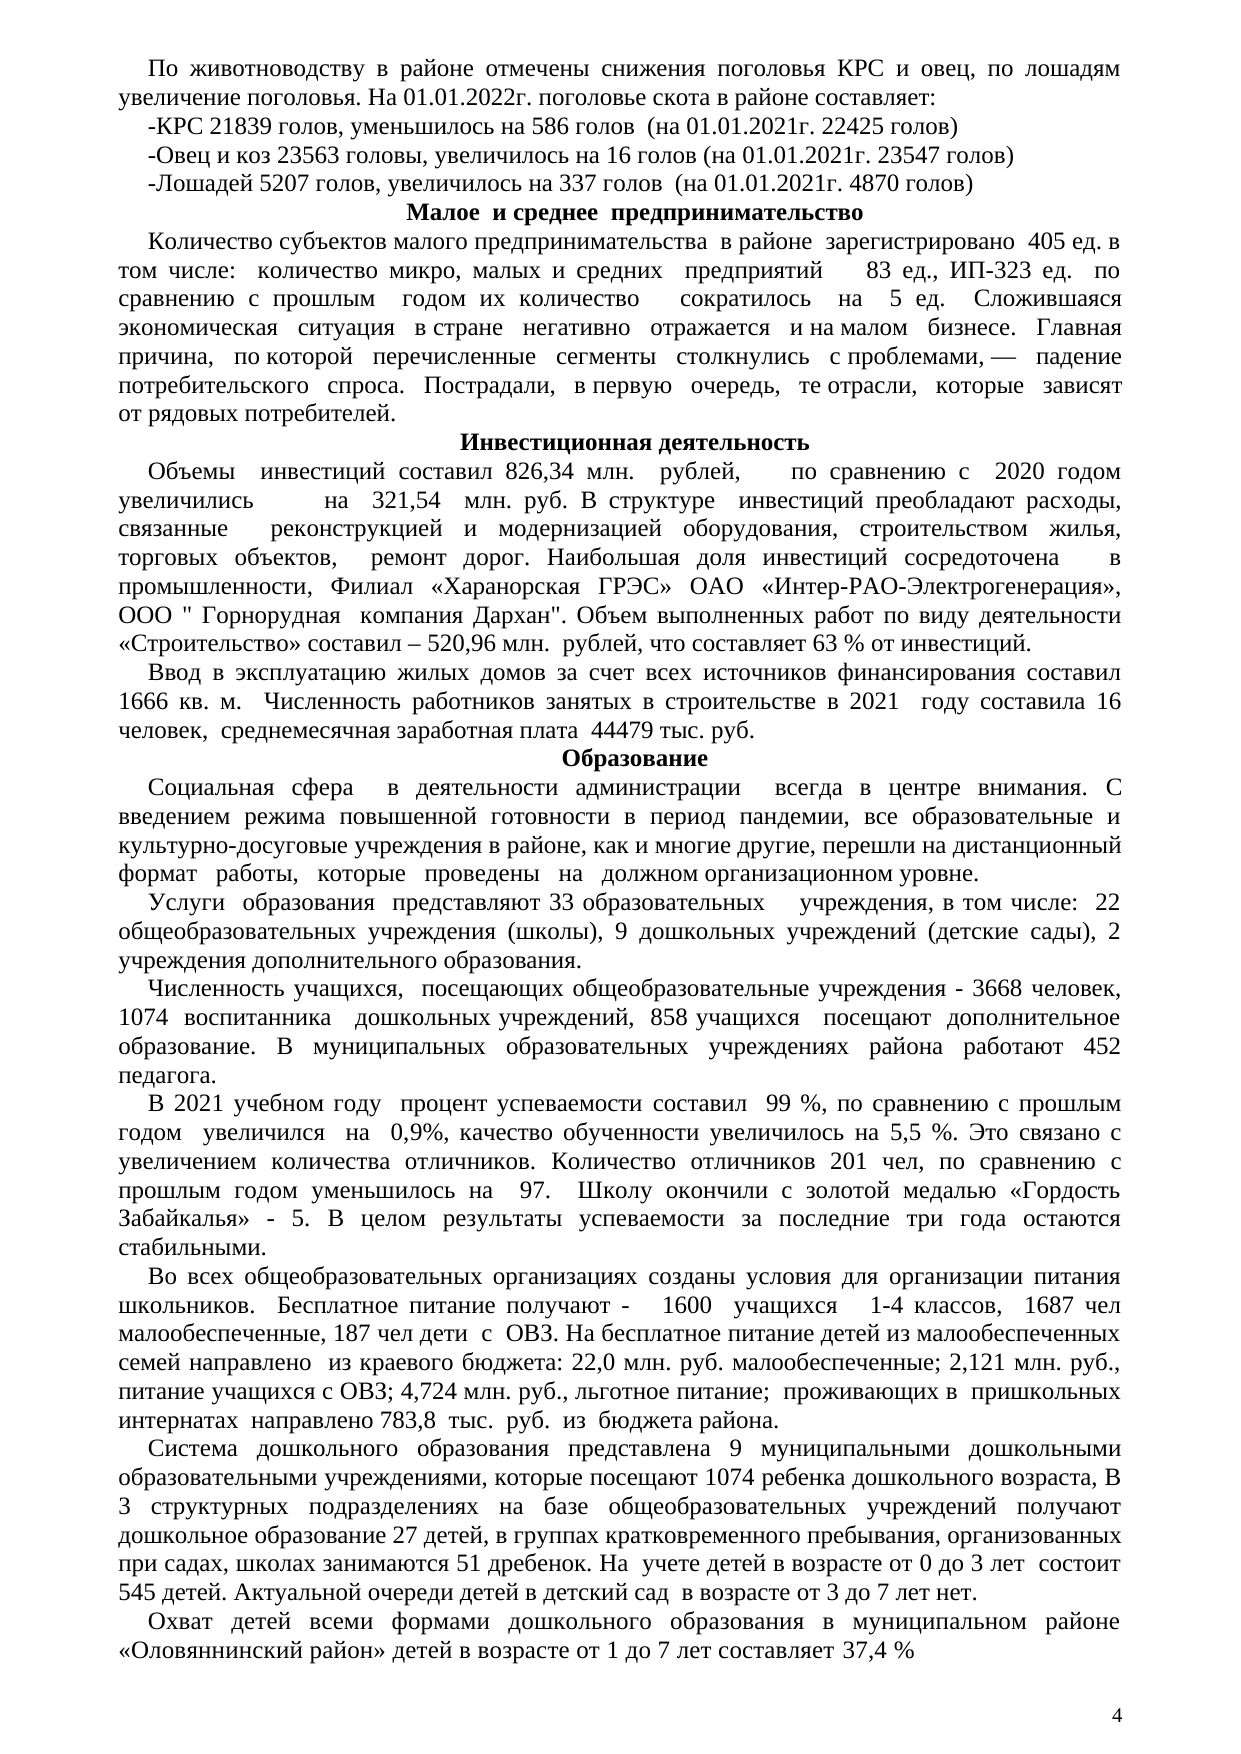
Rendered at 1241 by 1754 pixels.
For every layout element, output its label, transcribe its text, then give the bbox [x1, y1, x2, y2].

text -Лошадей 5207 голов, увеличилось на 337 голов (на 01.01.2021г. 4870 голов) [118, 168, 1122, 197]
text Инвестиционная деятельность [118, 427, 1122, 456]
text Образование [118, 743, 1122, 772]
text Услуги образования представляют 33 образовательных учреждения, в том числе: 22 общеобразовательных учреждения (школы), 9 дошкольных учреждений (детские сады), 2 учреждения дополнительного образования. [118, 887, 1122, 973]
text Количество субъектов малого предпринимательства в районе зарегистрировано 405 ед. в том числе: количество микро, малых и средних предприятий 83 ед., ИП-323 ед. по сравнению с прошлым годом их количество сократилось на 5 ед. Сложившаяся экономическая ситуация в стране негативно отражается и на малом бизнесе. Главная причина, по которой перечисленные сегменты столкнулись с проблемами, — падение потребительского спроса. Пострадали, в первую очередь, те отрасли, которые зависят от рядовых потребителей. [118, 226, 1122, 427]
text Объемы инвестиций составил 826,34 млн. рублей, по сравнению с 2020 годом увеличились на 321,54 млн. руб. В структуре инвестиций преобладают расходы, связанные реконструкцией и модернизацией оборудования, строительством жилья, торговых объектов, ремонт дорог. Наибольшая доля инвестиций сосредоточена в промышленности, Филиал «Харанорская ГРЭС» ОАО «Интер-РАО-Электрогенерация», ООО " Горнорудная компания Дархан". Объем выполненных работ по виду деятельности «Строительство» составил – 520,96 млн. рублей, что составляет 63 % от инвестиций. [118, 456, 1122, 657]
text -Овец и коз 23563 головы, увеличилось на 16 голов (на 01.01.2021г. 23547 голов) [118, 140, 1122, 168]
text Социальная сфера в деятельности администрации всегда в центре внимания. С введением режима повышенной готовности в период пандемии, все образовательные и культурно-досуговые учреждения в районе, как и многие другие, перешли на дистанционный формат работы, которые проведены на должном организационном уровне. [118, 772, 1122, 887]
text Во всех общеобразовательных организациях созданы условия для организации питания школьников. Бесплатное питание получают - 1600 учащихся 1-4 классов, 1687 чел малообеспеченные, 187 чел дети с ОВЗ. На бесплатное питание детей из малообеспеченных семей направлено из краевого бюджета: 22,0 млн. руб. малообеспеченные; 2,121 млн. руб., питание учащихся с ОВЗ; 4,724 млн. руб., льготное питание; проживающих в пришкольных интернатах направлено 783,8 тыс. руб. из бюджета района. [118, 1261, 1122, 1433]
text Малое и среднее предпринимательство [118, 197, 1122, 226]
text В 2021 учебном году процент успеваемости составил 99 %, по сравнению с прошлым годом увеличился на 0,9%, качество обученности увеличилось на 5,5 %. Это связано с увеличением количества отличников. Количество отличников 201 чел, по сравнению с прошлым годом уменьшилось на 97. Школу окончили с золотой медалью «Гордость Забайкалья» - 5. В целом результаты успеваемости за последние три года остаются стабильными. [118, 1088, 1122, 1261]
text Система дошкольного образования представлена 9 муниципальными дошкольными образовательными учреждениями, которые посещают 1074 ребенка дошкольного возраста, В 3 структурных подразделениях на базе общеобразовательных учреждений получают дошкольное образование 27 детей, в группах кратковременного пребывания, организованных при садах, школах занимаются 51 дребенок. На учете детей в возрасте от 0 до 3 лет состоит 545 детей. Актуальной очереди детей в детский сад в возрасте от 3 до 7 лет нет. [118, 1433, 1122, 1606]
text Численность учащихся, посещающих общеобразовательные учреждения - 3668 человек, 1074 воспитанника дошкольных учреждений, 858 учащихся посещают дополнительное образование. В муниципальных образовательных учреждениях района работают 452 педагога. [118, 973, 1122, 1088]
text По животноводству в районе отмечены снижения поголовья КРС и овец, по лошадям увеличение поголовья. На 01.01.2022г. поголовье скота в районе составляет: [118, 53, 1122, 111]
text -КРС 21839 голов, уменьшилось на 586 голов (на 01.01.2021г. 22425 голов) [118, 111, 1122, 140]
text Охват детей всеми формами дошкольного образования в муниципальном районе «Оловяннинский район» детей в возрасте от 1 до 7 лет составляет 37,4 % [118, 1606, 1122, 1663]
text Ввод в эксплуатацию жилых домов за счет всех источников финансирования составил 1666 кв. м. Численность работников занятых в строительстве в 2021 году составила 16 человек, среднемесячная заработная плата 44479 тыс. руб. [118, 657, 1122, 743]
